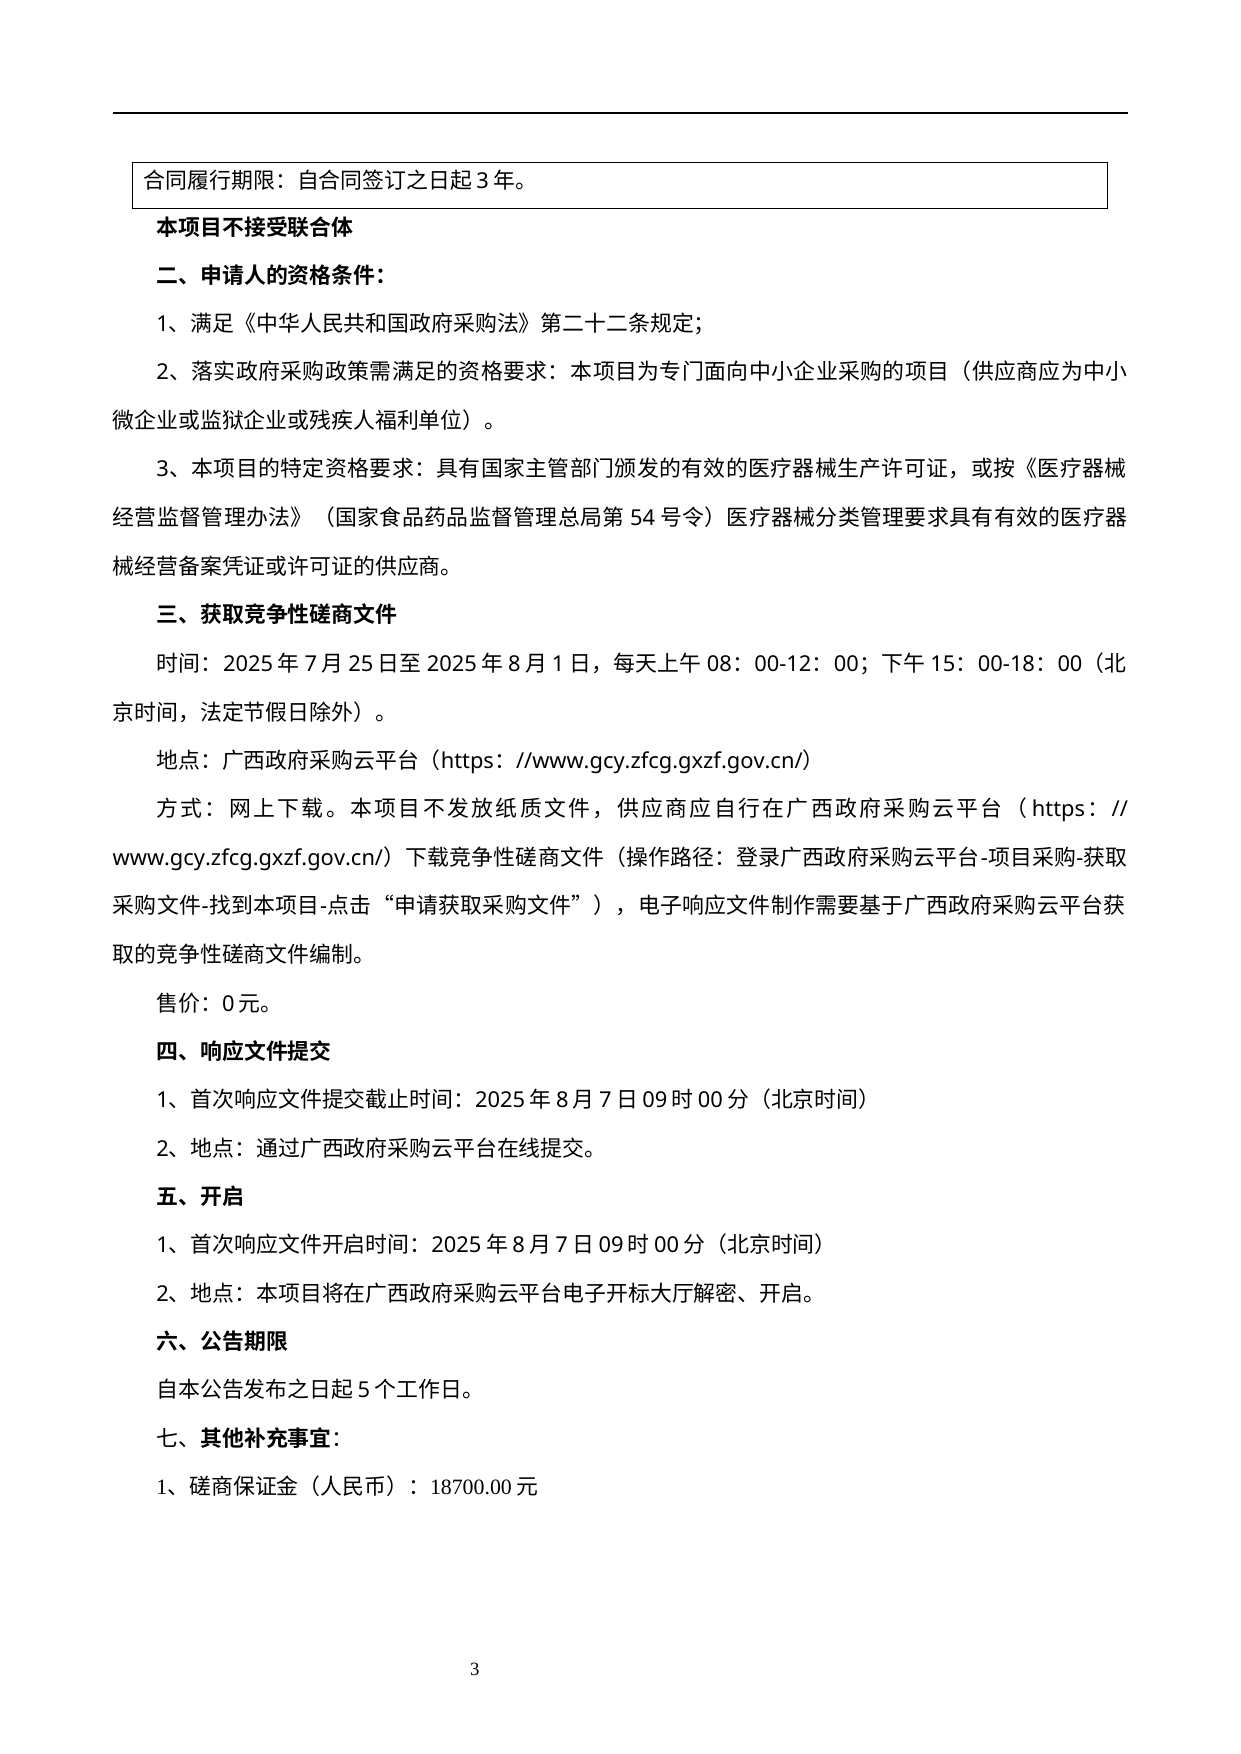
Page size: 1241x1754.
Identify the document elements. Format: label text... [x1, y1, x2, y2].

text 四、响应文件提交 [112, 1034, 1128, 1066]
text 2、地点：本项目将在广西政府采购云平台电子开标大厅解密、开启。 [112, 1275, 1128, 1308]
text 时间：2025年7月25日至2025年8月1日，每天上午08：00-12：00；下午15：00-18：00（北京时间，法定节假日除外）。 [112, 645, 1128, 727]
text 售价：0元。 [112, 985, 1128, 1018]
text 本项目不接受联合体 [112, 209, 1128, 242]
list 1、磋商保证金（人民币）：18700.00元 [112, 1469, 1128, 1501]
text 2、地点：通过广西政府采购云平台在线提交。 [112, 1130, 1128, 1163]
text 2、落实政府采购政策需满足的资格要求：本项目为专门面向中小企业采购的项目（供应商应为中小微企业或监狱企业或残疾人福利单位）。 [112, 354, 1128, 435]
list 其他补充事宜： [112, 1420, 1128, 1453]
table_cell 合同履行期限：自合同签订之日起3年。 [133, 163, 1107, 208]
text 五、开启 [112, 1179, 1128, 1211]
text 地点：广西政府采购云平台（https：//www.gcy.zfcg.gxzf.gov.cn/） [112, 742, 1128, 775]
text 二、申请人的资格条件： [112, 257, 1128, 290]
text 方式：网上下载。本项目不发放纸质文件，供应商应自行在广西政府采购云平台（https：//www.gcy.zfcg.gxzf.gov.cn/）下载竞争性磋商文件（操作路径：登录广西政府采购云平台-项目采购-获取采购文件-找到本项目-点击“申请获取采购文件”），电子响应文件制作需要基于广西政府采购云平台获取的竞争性磋商文件编制。 [112, 791, 1128, 969]
text 3、本项目的特定资格要求：具有国家主管部门颁发的有效的医疗器械生产许可证，或按《医疗器械经营监督管理办法》（国家食品药品监督管理总局第54号令）医疗器械分类管理要求具有有效的医疗器械经营备案凭证或许可证的供应商。 [112, 451, 1128, 581]
text 1、首次响应文件开启时间：2025年8月7日09时00分（北京时间） [112, 1227, 1128, 1259]
text 自本公告发布之日起5个工作日。 [112, 1372, 1128, 1404]
text 六、公告期限 [112, 1324, 1128, 1356]
text 1、首次响应文件提交截止时间：2025年8月7日09时00分（北京时间） [112, 1082, 1128, 1114]
text 三、获取竞争性磋商文件 [112, 597, 1128, 629]
text 1、满足《中华人民共和国政府采购法》第二十二条规定； [112, 306, 1128, 338]
